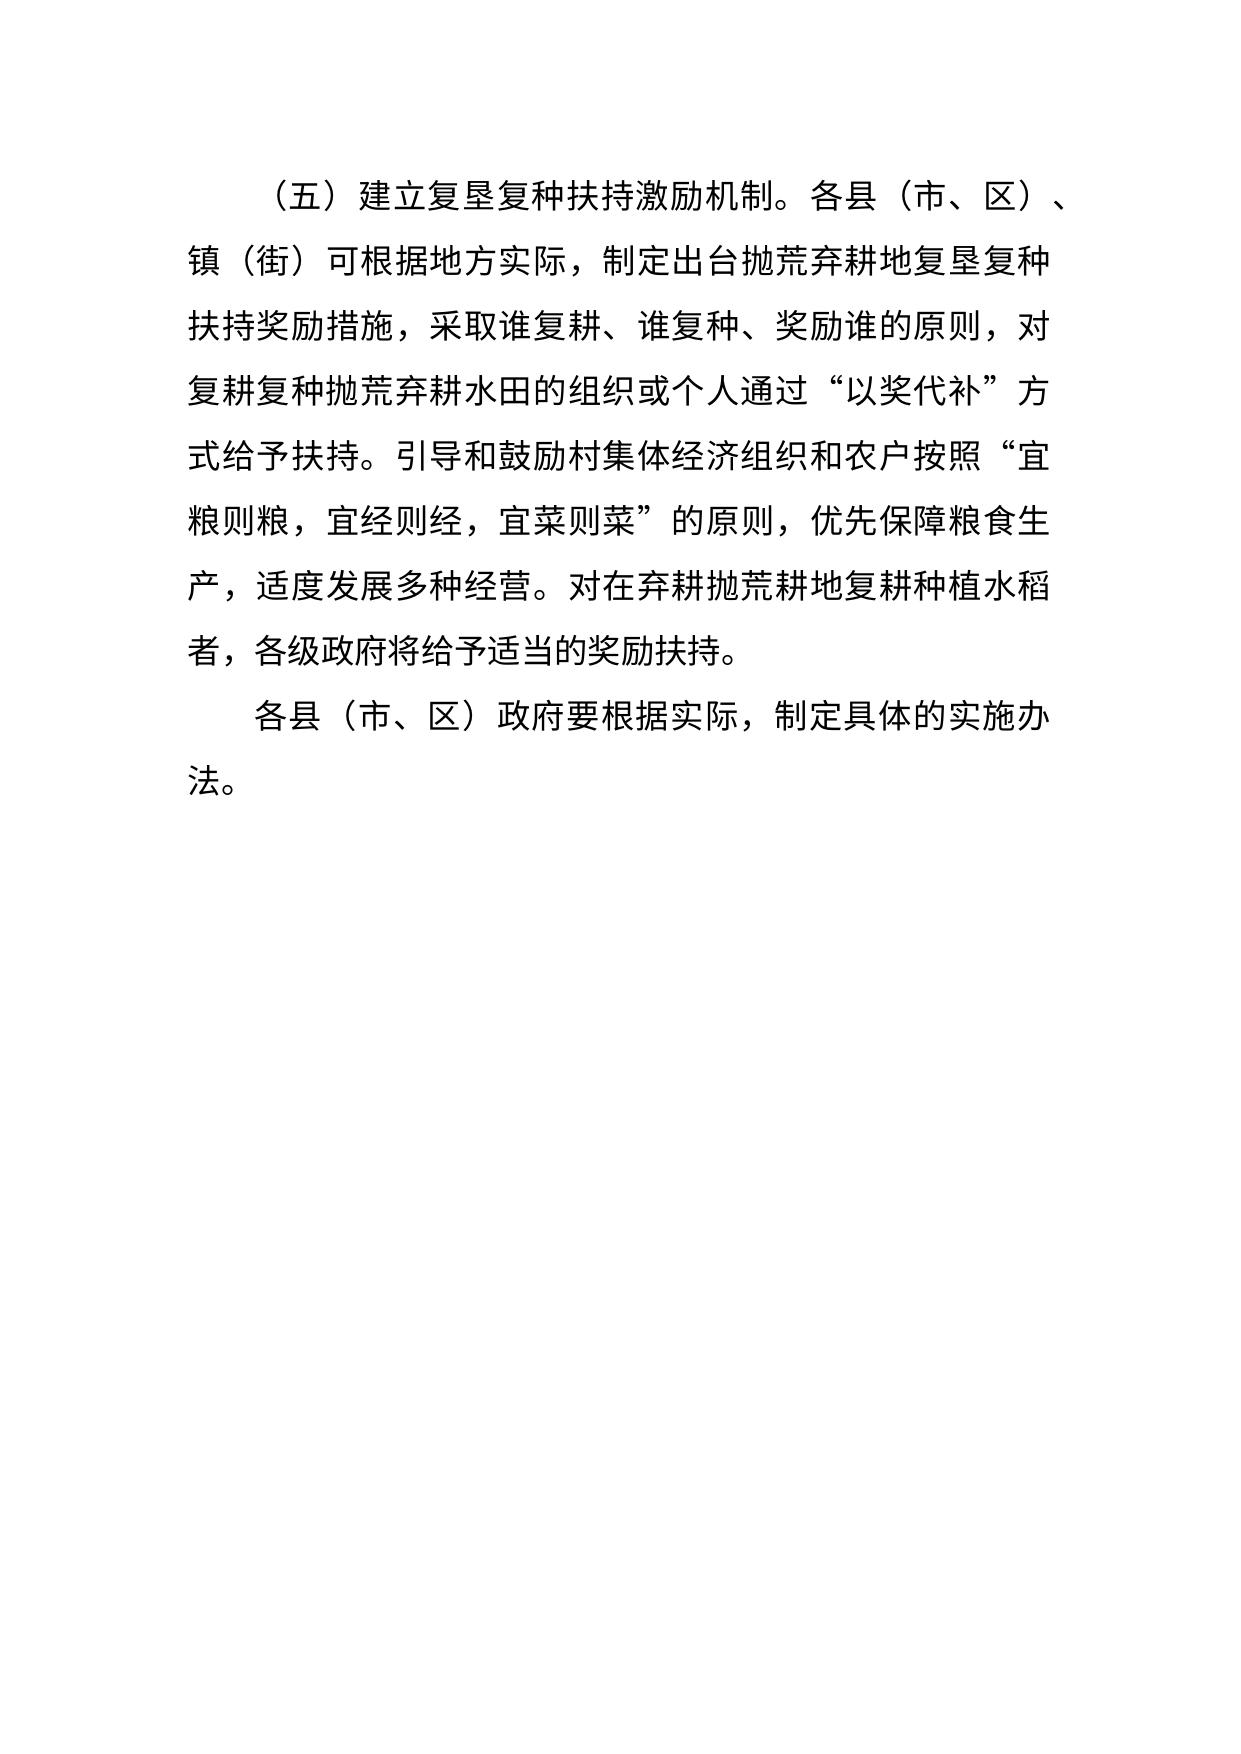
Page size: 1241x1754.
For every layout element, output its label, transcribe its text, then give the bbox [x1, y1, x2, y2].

text 各县（市、区）政府要根据实际，制定具体的实施办法。 [187, 682, 1053, 812]
text （五）建立复垦复种扶持激励机制。各县（市、区）、镇（街）可根据地方实际，制定出台抛荒弃耕地复垦复种扶持奖励措施，采取谁复耕、谁复种、奖励谁的原则，对复耕复种抛荒弃耕水田的组织或个人通过“以奖代补”方式给予扶持。引导和鼓励村集体经济组织和农户按照“宜粮则粮，宜经则经，宜菜则菜”的原则，优先保障粮食生产，适度发展多种经营。对在弃耕抛荒耕地复耕种植水稻者，各级政府将给予适当的奖励扶持。 [187, 162, 1053, 682]
